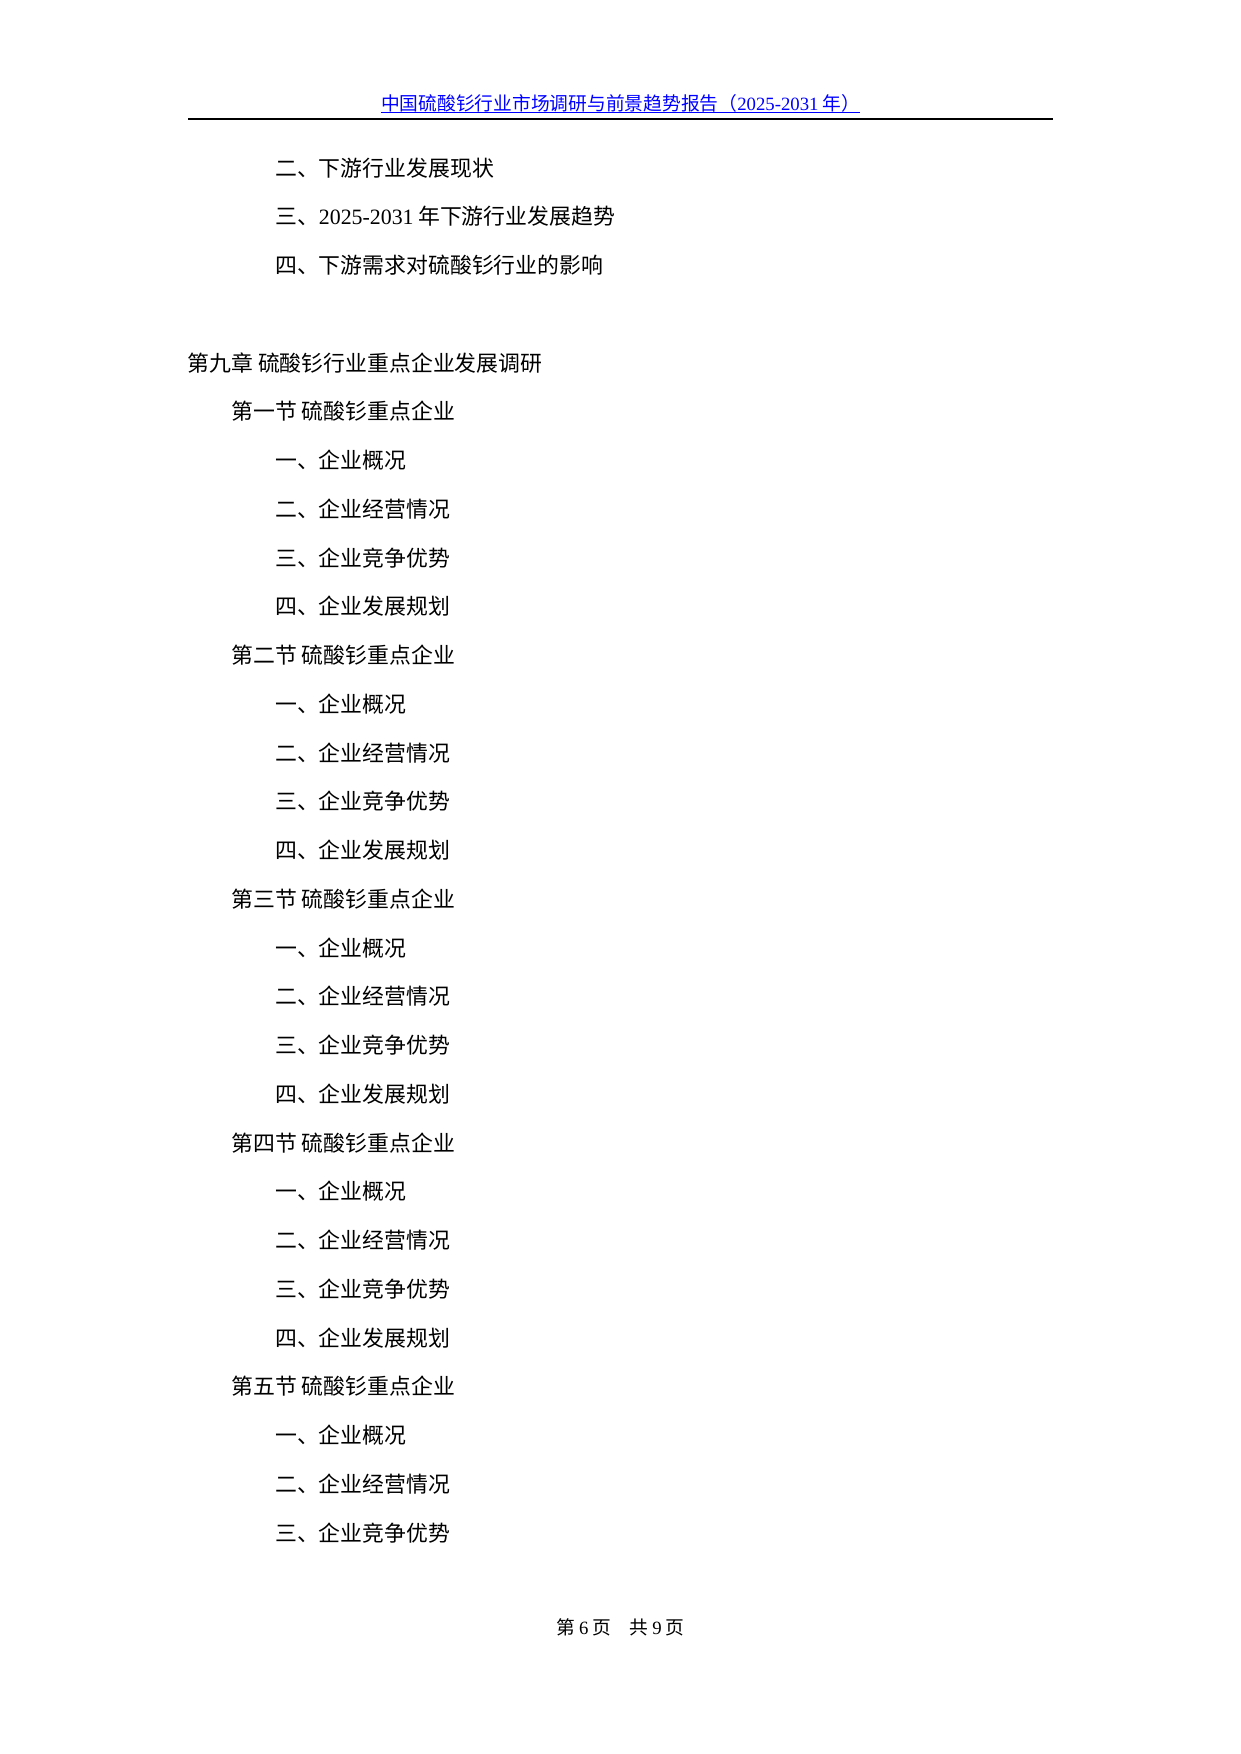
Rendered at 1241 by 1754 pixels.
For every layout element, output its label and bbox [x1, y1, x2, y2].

text [187, 150, 1053, 1548]
